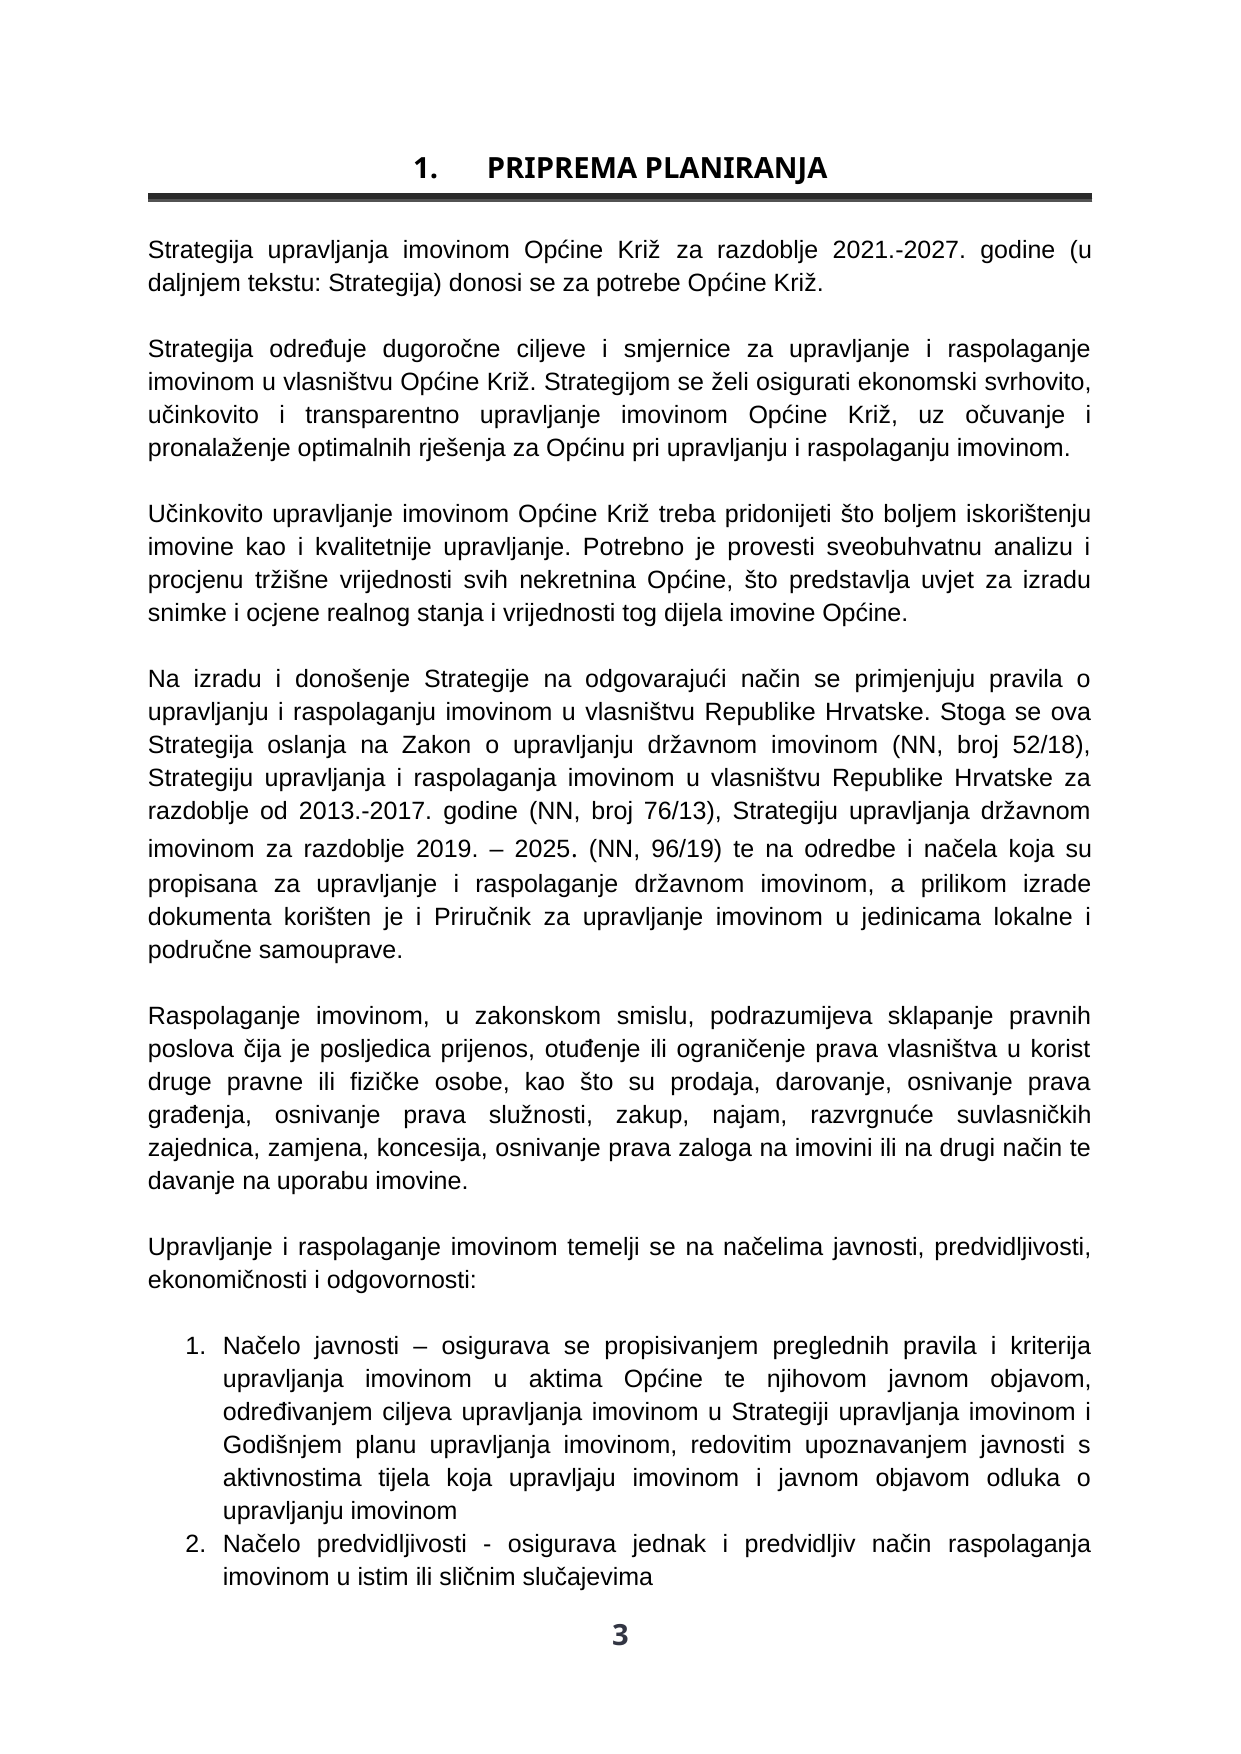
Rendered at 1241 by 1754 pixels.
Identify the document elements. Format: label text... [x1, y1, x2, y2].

text Upravljanje i raspolaganje imovinom temelji se na načelima javnosti, predvidljivosti, ekonomičnosti i odgovornosti: [148, 1232, 1092, 1293]
text Strategija upravljanja imovinom Općine Križ za razdoblje 2021.-2027. godine (u daljnjem tekstu: Strategija) donosi se za potrebe Općine Križ. [148, 235, 1092, 297]
subtitle PRIPREMA PLANIRANJA [148, 148, 1092, 189]
text Na izradu i donošenje Strategije na odgovarajući način se primjenjuju pravila o upravljanju i raspolaganju imovinom u vlasništvu Republike Hrvatske. Stoga se ova Strategija oslanja na Zakon o upravljanju državnom imovinom (NN, broj 52/18), Strategiju upravljanja i raspolaganja imovinom u vlasništvu Republike Hrvatske za razdoblje od 2013.-2017. godine (NN, broj 76/13), Strategiju upravljanja državnom imovinom za razdoblje 2019. – 2025. (NN, 96/19) te na odredbe i načela koja su propisana za upravljanje i raspolaganje državnom imovinom, a prilikom izrade dokumenta korišten je i Priručnik za upravljanje imovinom u jedinicama lokalne i područne samouprave. [148, 664, 1092, 963]
list Načelo javnosti – osigurava se propisivanjem preglednih pravila i kriterija upravljanja imovinom u aktima Općine te njihovom javnom objavom, određivanjem ciljeva upravljanja imovinom u Strategiji upravljanja imovinom i Godišnjem planu upravljanja imovinom, redovitim upoznavanjem javnosti s aktivnostima tijela koja upravljaju imovinom i javnom objavom odluka o upravljanju imovinom [185, 1331, 1092, 1525]
text Raspolaganje imovinom, u zakonskom smislu, podrazumijeva sklapanje pravnih poslova čija je posljedica prijenos, otuđenje ili ograničenje prava vlasništva u korist druge pravne ili fizičke osobe, kao što su prodaja, darovanje, osnivanje prava građenja, osnivanje prava služnosti, zakup, najam, razvrgnuće suvlasničkih zajednica, zamjena, koncesija, osnivanje prava zaloga na imovini ili na drugi način te davanje na uporabu imovine. [148, 1001, 1092, 1194]
text Učinkovito upravljanje imovinom Općine Križ treba pridonijeti što boljem iskorištenju imovine kao i kvalitetnije upravljanje. Potrebno je provesti sveobuhvatnu analizu i procjenu tržišne vrijednosti svih nekretnina Općine, što predstavlja uvjet za izradu snimke i ocjene realnog stanja i vrijednosti tog dijela imovine Općine. [148, 499, 1092, 627]
list Načelo predvidljivosti - osigurava jednak i predvidljiv način raspolaganja imovinom u istim ili sličnim slučajevima [185, 1529, 1092, 1591]
text Strategija određuje dugoročne ciljeve i smjernice za upravljanje i raspolaganje imovinom u vlasništvu Općine Križ. Strategijom se želi osigurati ekonomski svrhovito, učinkovito i transparentno upravljanje imovinom Općine Križ, uz očuvanje i pronalaženje optimalnih rješenja za Općinu pri upravljanju i raspolaganju imovinom. [148, 334, 1092, 462]
